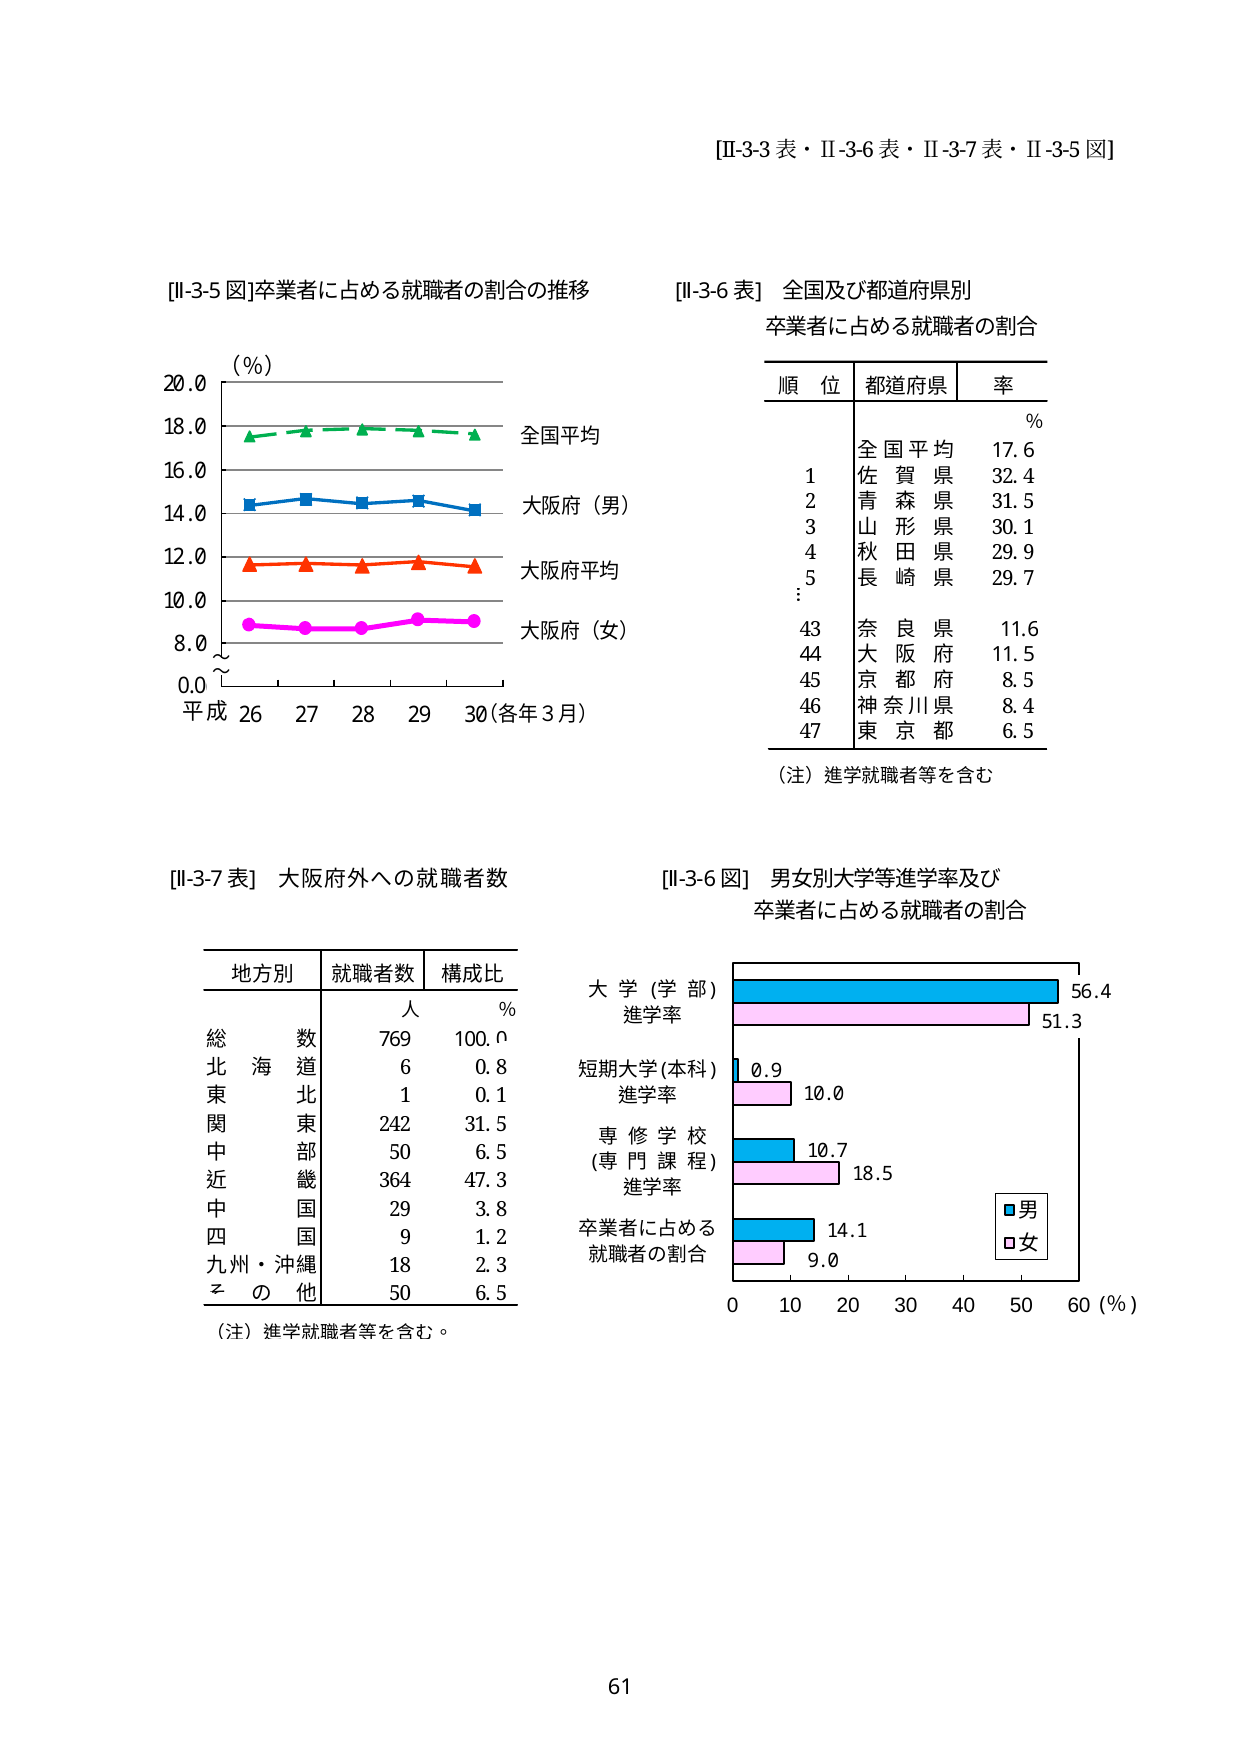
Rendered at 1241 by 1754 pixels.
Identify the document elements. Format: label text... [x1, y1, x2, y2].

text [Ⅱ-3-5図]卒業者に占める就職者の割合の推移 [Ⅱ-3-6表] 全国及び都道府県別 [125, 270, 1116, 306]
text [Ⅱ-3-7表] 大阪府外への就職者数 [Ⅱ-3-6図] 男女別大学等進学率及び [125, 861, 1113, 893]
text [Ⅱ-3-3表・Ⅱ-3-6表・Ⅱ-3-7表・Ⅱ-3-5図] [191, 129, 1116, 164]
text 卒業者に占める就職者の割合 [125, 893, 1116, 924]
text 卒業者に占める就職者の割合 [125, 306, 1116, 341]
